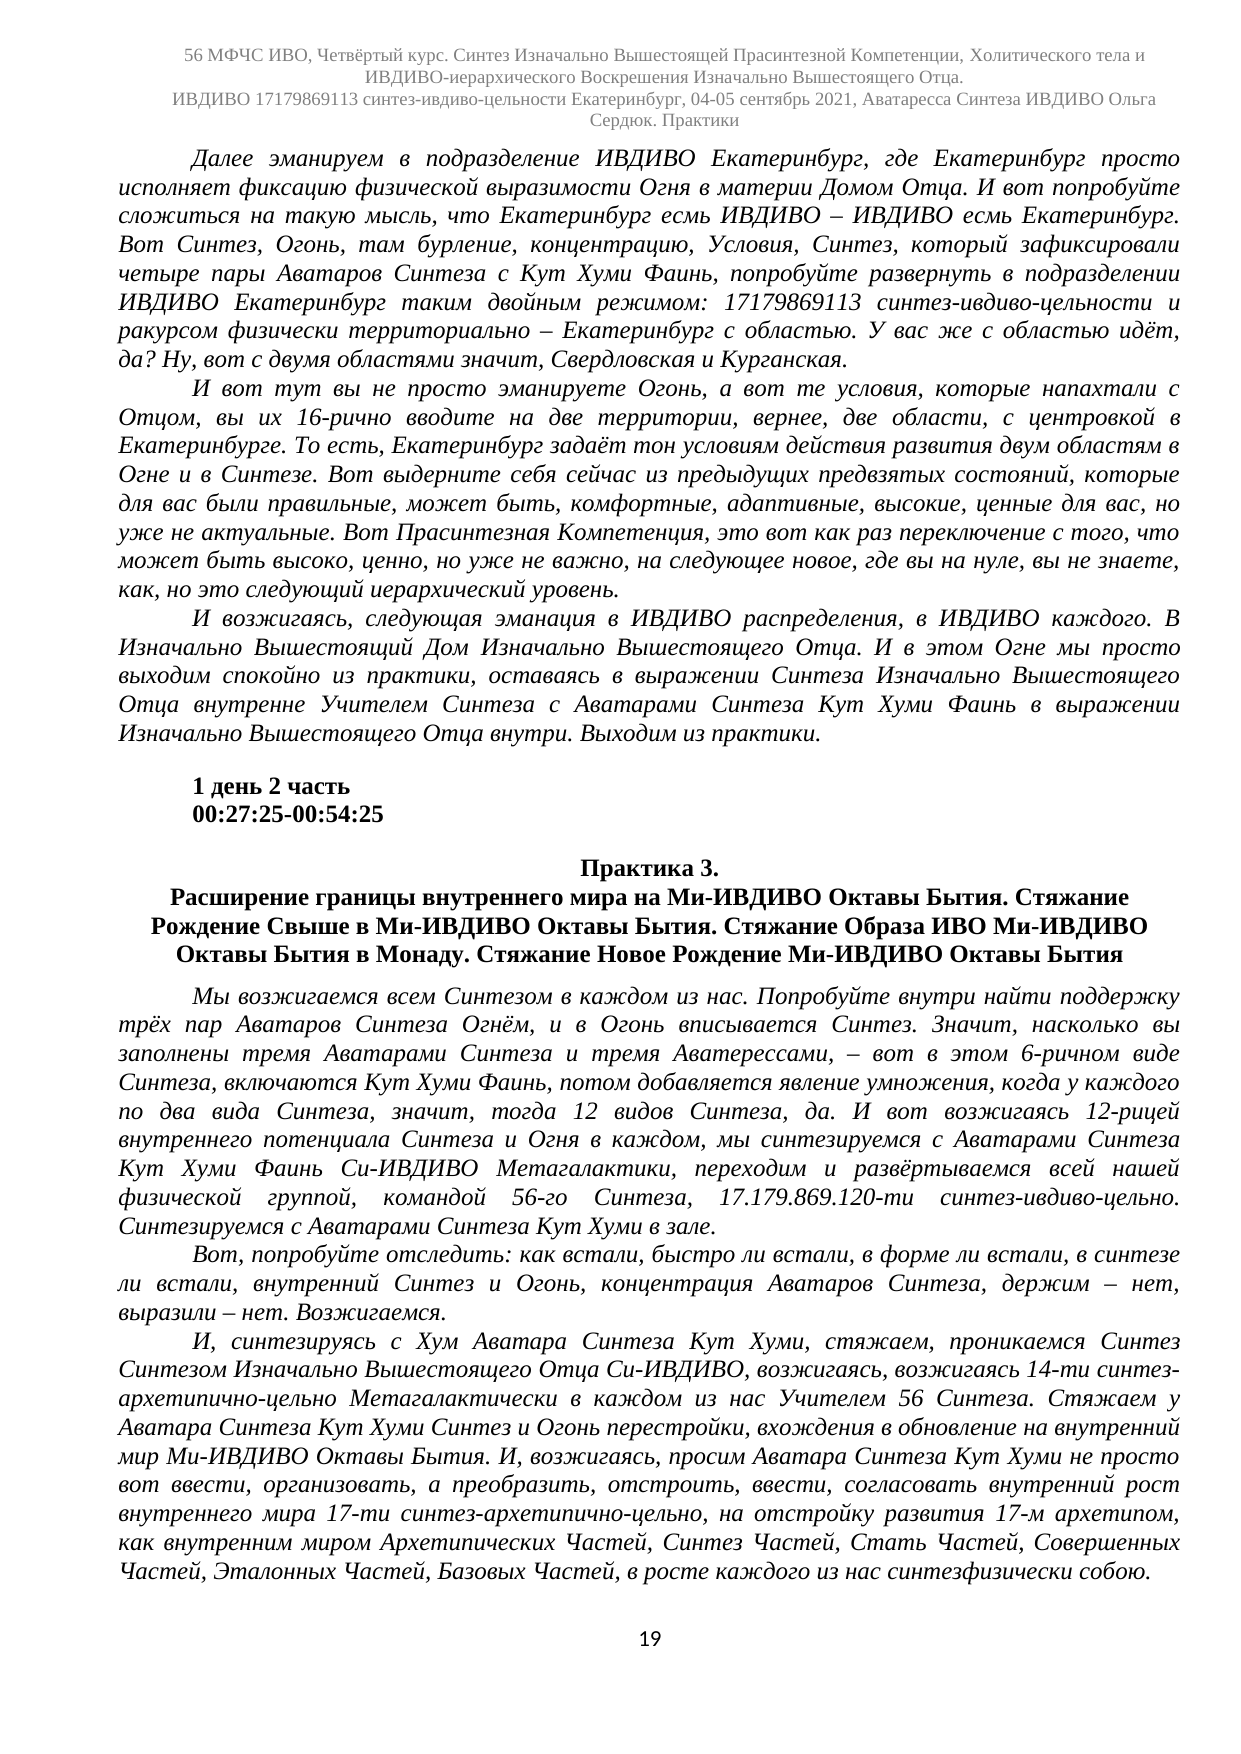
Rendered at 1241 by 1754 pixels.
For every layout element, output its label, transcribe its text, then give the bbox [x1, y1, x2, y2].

text И, синтезируясь с Хум Аватара Синтеза Кут Хуми, стяжаем, проникаемся Синтез Синтезом Изначально Вышестоящего Отца Си-ИВДИВО, возжигаясь, возжигаясь 14-ти синтез-архетипично-цельно Метагалактически в каждом из нас Учителем 56 Синтеза. Стяжаем у Аватара Синтеза Кут Хуми Синтез и Огонь перестройки, вхождения в обновление на внутренний мир Ми-ИВДИВО Октавы Бытия. И, возжигаясь, просим Аватара Синтеза Кут Хуми не просто вот ввести, организовать, а преобразить, отстроить, ввести, согласовать внутренний рост внутреннего мира 17-ти синтез-архетипично-цельно, на отстройку развития 17-м архетипом, как внутренним миром Архетипических Частей, Синтез Частей, Стать Частей, Совершенных Частей, Эталонных Частей, Базовых Частей, в росте каждого из нас синтезфизически собою. [118, 1326, 1181, 1584]
text Далее эманируем в подразделение ИВДИВО Екатеринбург, где Екатеринбург просто исполняет фиксацию физической выразимости Огня в материи Домом Отца. И вот попробуйте сложиться на такую мысль, что Екатеринбург есмь ИВДИВО – ИВДИВО есмь Екатеринбург. Вот Синтез, Огонь, там бурление, концентрацию, Условия, Синтез, который зафиксировали четыре пары Аватаров Синтеза с Кут Хуми Фаинь, попробуйте развернуть в подразделении ИВДИВО Екатеринбург таким двойным режимом: 17179869113 синтез-ивдиво-цельности и ракурсом физически территориально – Екатеринбург с областью. У вас же с областью идёт, да? Ну, вот с двумя областями значит, Свердловская и Курганская. [118, 143, 1181, 373]
subtitle Практика 3. Расширение границы внутреннего мира на Ми-ИВДИВО Октавы Бытия. Стяжание Рождение Свыше в Ми-ИВДИВО Октавы Бытия. Стяжание Образа ИВО Ми-ИВДИВО Октавы Бытия в Монаду. Стяжание Новое Рождение Ми-ИВДИВО Октавы Бытия [118, 853, 1181, 968]
text 1 день 2 часть [118, 771, 1181, 799]
text Мы возжигаемся всем Синтезом в каждом из нас. Попробуйте внутри найти поддержку трёх пар Аватаров Синтеза Огнём, и в Огонь вписывается Синтез. Значит, насколько вы заполнены тремя Аватарами Синтеза и тремя Аватерессами, – вот в этом 6-ричном виде Синтеза, включаются Кут Хуми Фаинь, потом добавляется явление умножения, когда у каждого по два вида Синтеза, значит, тогда 12 видов Синтеза, да. И вот возжигаясь 12-рицей внутреннего потенциала Синтеза и Огня в каждом, мы синтезируемся с Аватарами Синтеза Кут Хуми Фаинь Си-ИВДИВО Метагалактики, переходим и развёртываемся всей нашей физической группой, командой 56-го Синтеза, 17.179.869.120-ти синтез-ивдиво-цельно. Синтезируемся с Аватарами Синтеза Кут Хуми в зале. [118, 981, 1181, 1239]
text Вот, попробуйте отследить: как встали, быстро ли встали, в форме ли встали, в синтезе ли встали, внутренний Синтез и Огонь, концентрация Аватаров Синтеза, держим – нет, выразили – нет. Возжигаемся. [118, 1239, 1181, 1326]
text И возжигаясь, следующая эманация в ИВДИВО распределения, в ИВДИВО каждого. В Изначально Вышестоящий Дом Изначально Вышестоящего Отца. И в этом Огне мы просто выходим спокойно из практики, оставаясь в выражении Синтеза Изначально Вышестоящего Отца внутренне Учителем Синтеза с Аватарами Синтеза Кут Хуми Фаинь в выражении Изначально Вышестоящего Отца внутри. Выходим из практики. [118, 603, 1181, 747]
text И вот тут вы не просто эманируете Огонь, а вот те условия, которые напахтали с Отцом, вы их 16-рично вводите на две территории, вернее, две области, с центровкой в Екатеринбурге. То есть, Екатеринбург задаёт тон условиям действия развития двум областям в Огне и в Синтезе. Вот выдерните себя сейчас из предыдущих предвзятых состояний, которые для вас были правильные, может быть, комфортные, адаптивные, высокие, ценные для вас, но уже не актуальные. Вот Прасинтезная Компетенция, это вот как раз переключение с того, что может быть высоко, ценно, но уже не важно, на следующее новое, где вы на нуле, вы не знаете, как, но это следующий иерархический уровень. [118, 373, 1181, 603]
text 00:27:25-00:54:25 [118, 799, 1181, 828]
